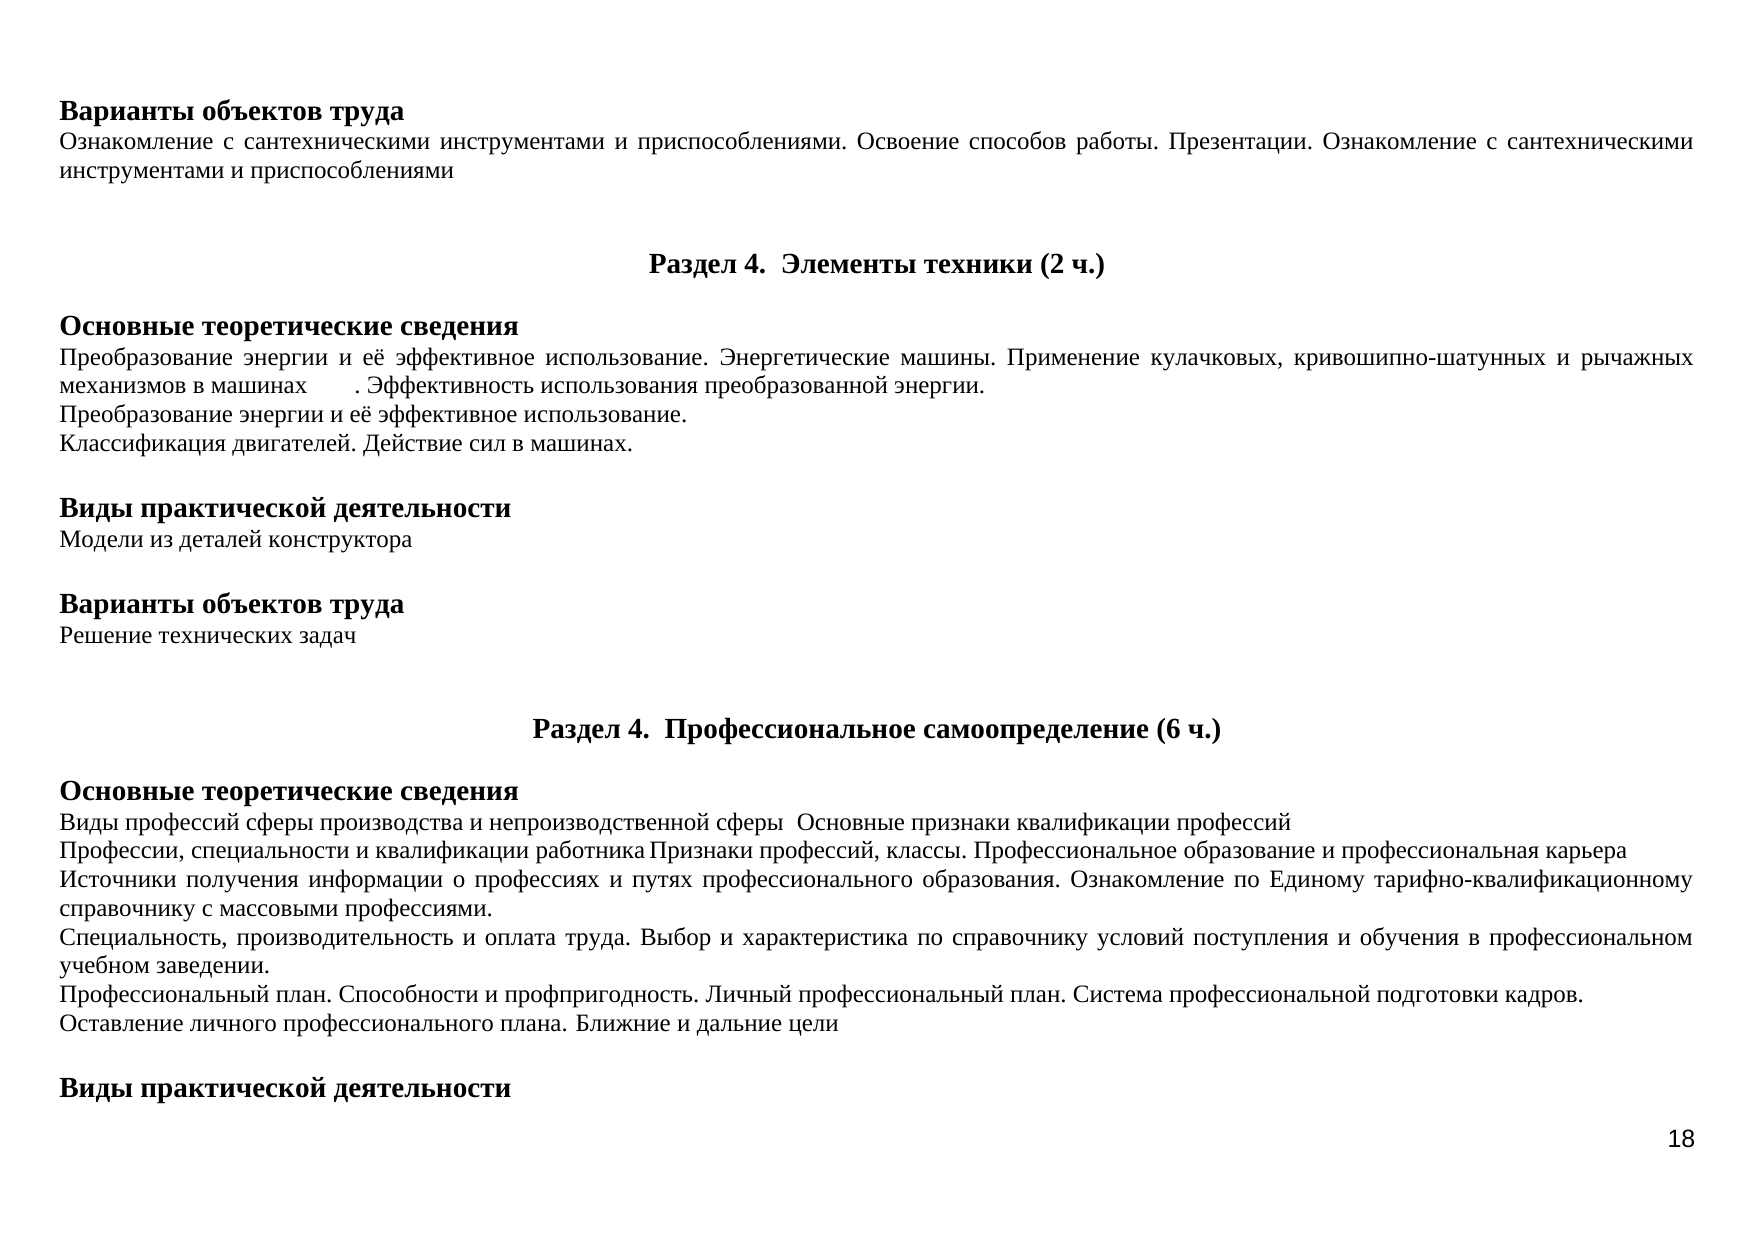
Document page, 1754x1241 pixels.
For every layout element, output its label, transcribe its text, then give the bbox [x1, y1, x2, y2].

text Раздел 4. Элементы техники (2 ч.) [59, 246, 1695, 279]
text Раздел 4. Профессиональное самоопределение (6 ч.) [59, 711, 1695, 744]
text Преобразование энергии и её эффективное использование. Энергетические машины. Применение кулачковых, кривошипно-шатунных и рычажных механизмов в машинах . Эффективность использования преобразованной энергии. [59, 342, 1695, 399]
text Классификация двигателей. Действие сил в машинах. [59, 428, 1695, 457]
text Преобразование энергии и её эффективное использование. [59, 399, 1695, 428]
text Модели из деталей конструктора [59, 524, 1695, 553]
text Виды практической деятельности [59, 1070, 1695, 1104]
text Специальность, производительность и оплата труда. Выбор и характеристика по справочнику условий поступления и обучения в профессиональном учебном заведении. [59, 922, 1695, 979]
text Источники получения информации о профессиях и путях профессионального образования. Ознакомление по Единому тарифно-квалификационному справочнику с массовыми профессиями. [59, 864, 1695, 922]
text Профессии, специальности и квалификации работника Признаки профессий, классы. Профессиональное образование и профессиональная карьера [59, 835, 1695, 864]
text Оставление личного профессионального плана. Ближние и дальние цели [59, 1008, 1695, 1037]
text Варианты объектов труда [59, 586, 1695, 620]
text Профессиональный план. Способности и профпригодность. Личный профессиональный план. Система профессиональной подготовки кадров. [59, 979, 1695, 1008]
text Ознакомление с сантехническими инструментами и приспособлениями. Освоение способов работы. Презентации. Ознакомление с сантехническими инструментами и приспособлениями [59, 126, 1695, 184]
text Виды практической деятельности [59, 490, 1695, 524]
text Решение технических задач [59, 620, 1695, 648]
text Виды профессий сферы производства и непроизводственной сферы Основные признаки квалификации профессий [59, 807, 1695, 835]
text Основные теоретические сведения [59, 773, 1695, 807]
text Варианты объектов труда [59, 93, 1695, 126]
text Основные теоретические сведения [59, 308, 1695, 342]
